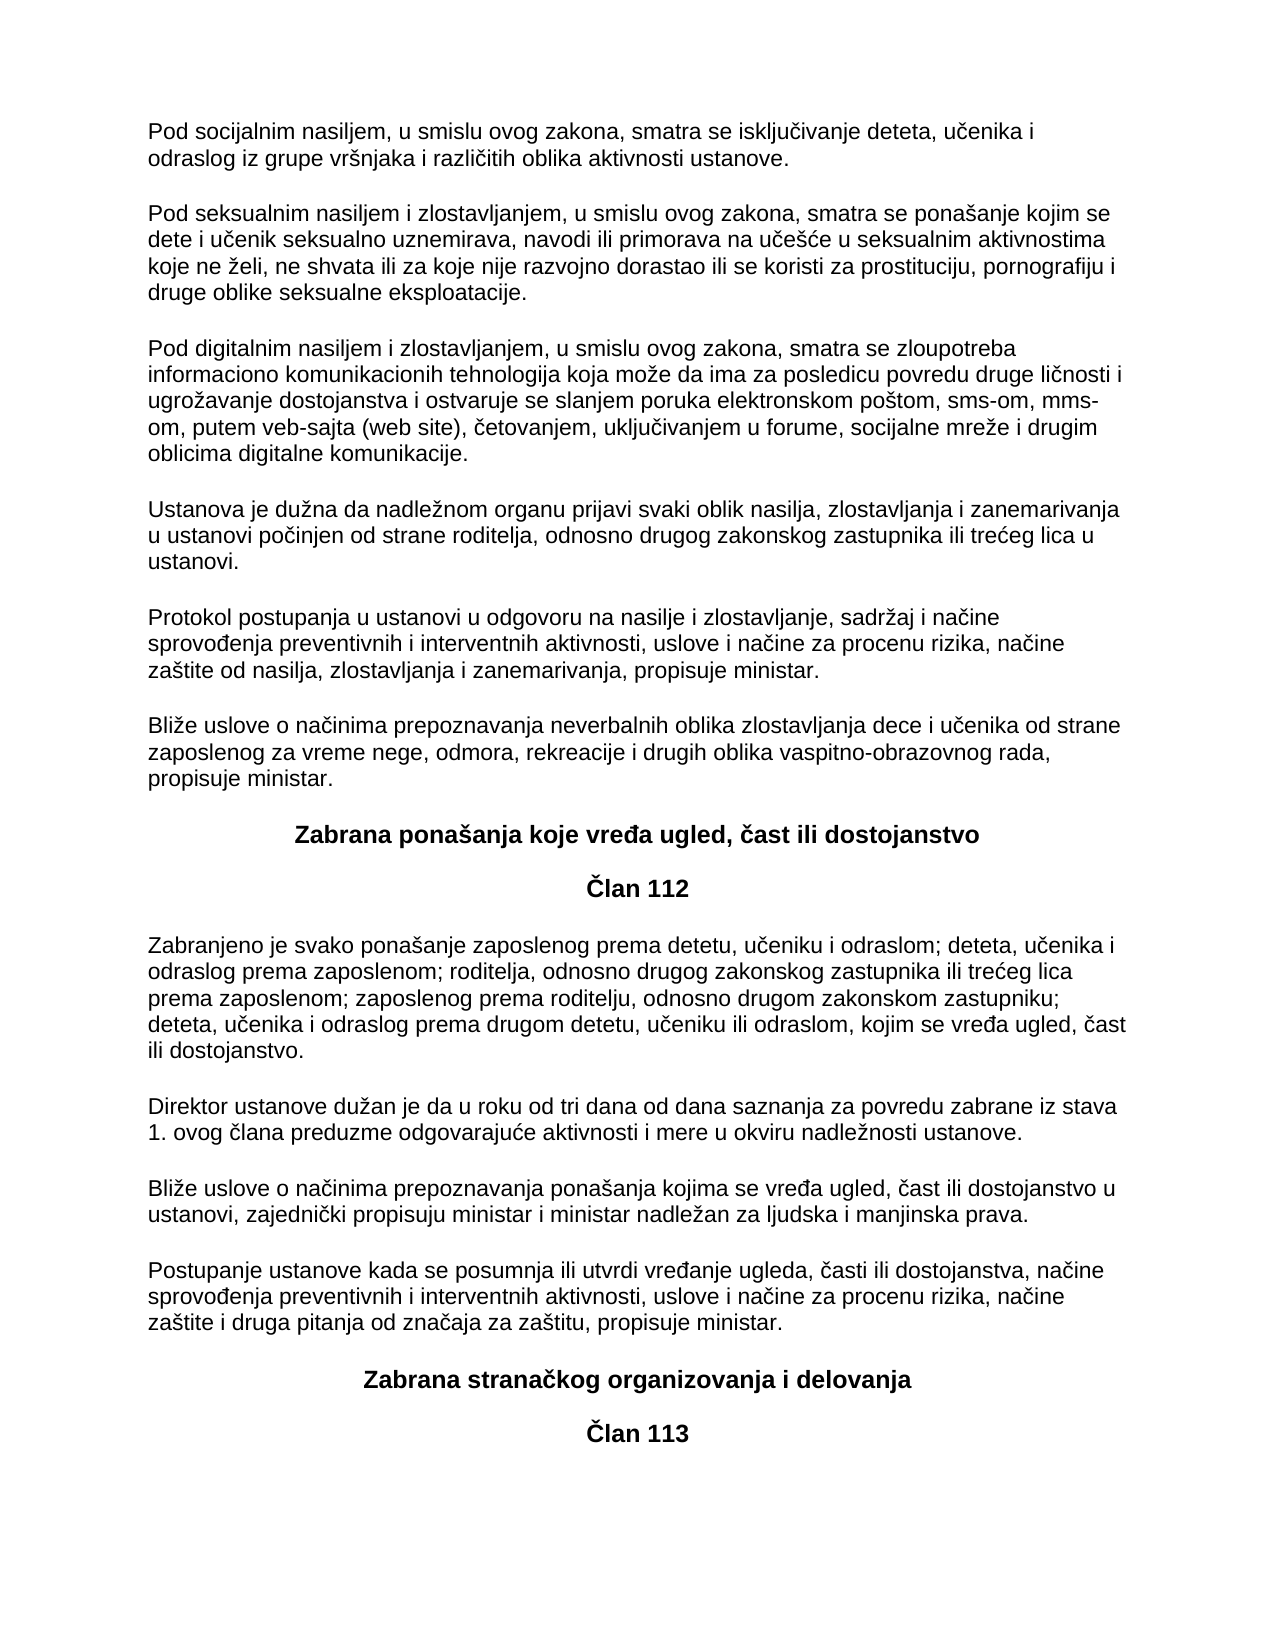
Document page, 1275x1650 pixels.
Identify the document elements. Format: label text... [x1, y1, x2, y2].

text Pod digitalnim nasiljem i zlostavljanjem, u smislu ovog zakona, smatra se zloupotreba informaciono komunikacionih tehnologija koja može da ima za posledicu povredu druge ličnosti i ugrožavanje dostojanstva i ostvaruje se slanjem poruka elektronskom poštom, sms-om, mms-om, putem veb-sajta (web site), četovanjem, uključivanjem u forume, socijalne mreže i drugim oblicima digitalne komunikacije. [148, 335, 1127, 466]
text Ustanova je dužna da nadležnom organu prijavi svaki oblik nasilja, zlostavljanja i zanemarivanja u ustanovi počinjen od strane roditelja, odnosno drugog zakonskog zastupnika ili trećeg lica u ustanovi. [148, 496, 1127, 575]
text Zabrana ponašanja koje vređa ugled, čast ili dostojanstvo [148, 820, 1127, 849]
text Postupanje ustanove kada se posumnja ili utvrdi vređanje ugleda, časti ili dostojanstva, načine sprovođenja preventivnih i interventnih aktivnosti, uslove i načine za procenu rizika, načine zaštite i druga pitanja od značaja za zaštitu, propisuje ministar. [148, 1257, 1127, 1336]
text Zabranjeno je svako ponašanje zaposlenog prema detetu, učeniku i odraslom; deteta, učenika i odraslog prema zaposlenom; roditelja, odnosno drugog zakonskog zastupnika ili trećeg lica prema zaposlenom; zaposlenog prema roditelju, odnosno drugom zakonskom zastupniku; deteta, učenika i odraslog prema drugom detetu, učeniku ili odraslom, kojim se vređa ugled, čast ili dostojanstvo. [148, 932, 1127, 1064]
text Bliže uslove o načinima prepoznavanja neverbalnih oblika zlostavljanja dece i učenika od strane zaposlenog za vreme nege, odmora, rekreacije i drugih oblika vaspitno-obrazovnog rada, propisuje ministar. [148, 712, 1127, 791]
text Član 112 [148, 874, 1127, 903]
text Pod seksualnim nasiljem i zlostavljanjem, u smislu ovog zakona, smatra se ponašanje kojim se dete i učenik seksualno uznemirava, navodi ili primorava na učešće u seksualnim aktivnostima koje ne želi, ne shvata ili za koje nije razvojno dorastao ili se koristi za prostituciju, pornografiju i druge oblike seksualne eksploatacije. [148, 200, 1127, 306]
text Zabrana stranačkog organizovanja i delovanja [148, 1365, 1127, 1394]
text Bliže uslove o načinima prepoznavanja ponašanja kojima se vređa ugled, čast ili dostojanstvo u ustanovi, zajednički propisuju ministar i ministar nadležan za ljudska i manjinska prava. [148, 1175, 1127, 1227]
text Protokol postupanja u ustanovi u odgovoru na nasilje i zlostavljanje, sadržaj i načine sprovođenja preventivnih i interventnih aktivnosti, uslove i načine za procenu rizika, načine zaštite od nasilja, zlostavljanja i zanemarivanja, propisuje ministar. [148, 604, 1127, 683]
text Pod socijalnim nasiljem, u smislu ovog zakona, smatra se isključivanje deteta, učenika i odraslog iz grupe vršnjaka i različitih oblika aktivnosti ustanove. [148, 118, 1127, 171]
text Direktor ustanove dužan je da u roku od tri dana od dana saznanja za povredu zabrane iz stava 1. ovog člana preduzme odgovarajuće aktivnosti i mere u okviru nadležnosti ustanove. [148, 1093, 1127, 1146]
text Član 113 [148, 1419, 1127, 1447]
